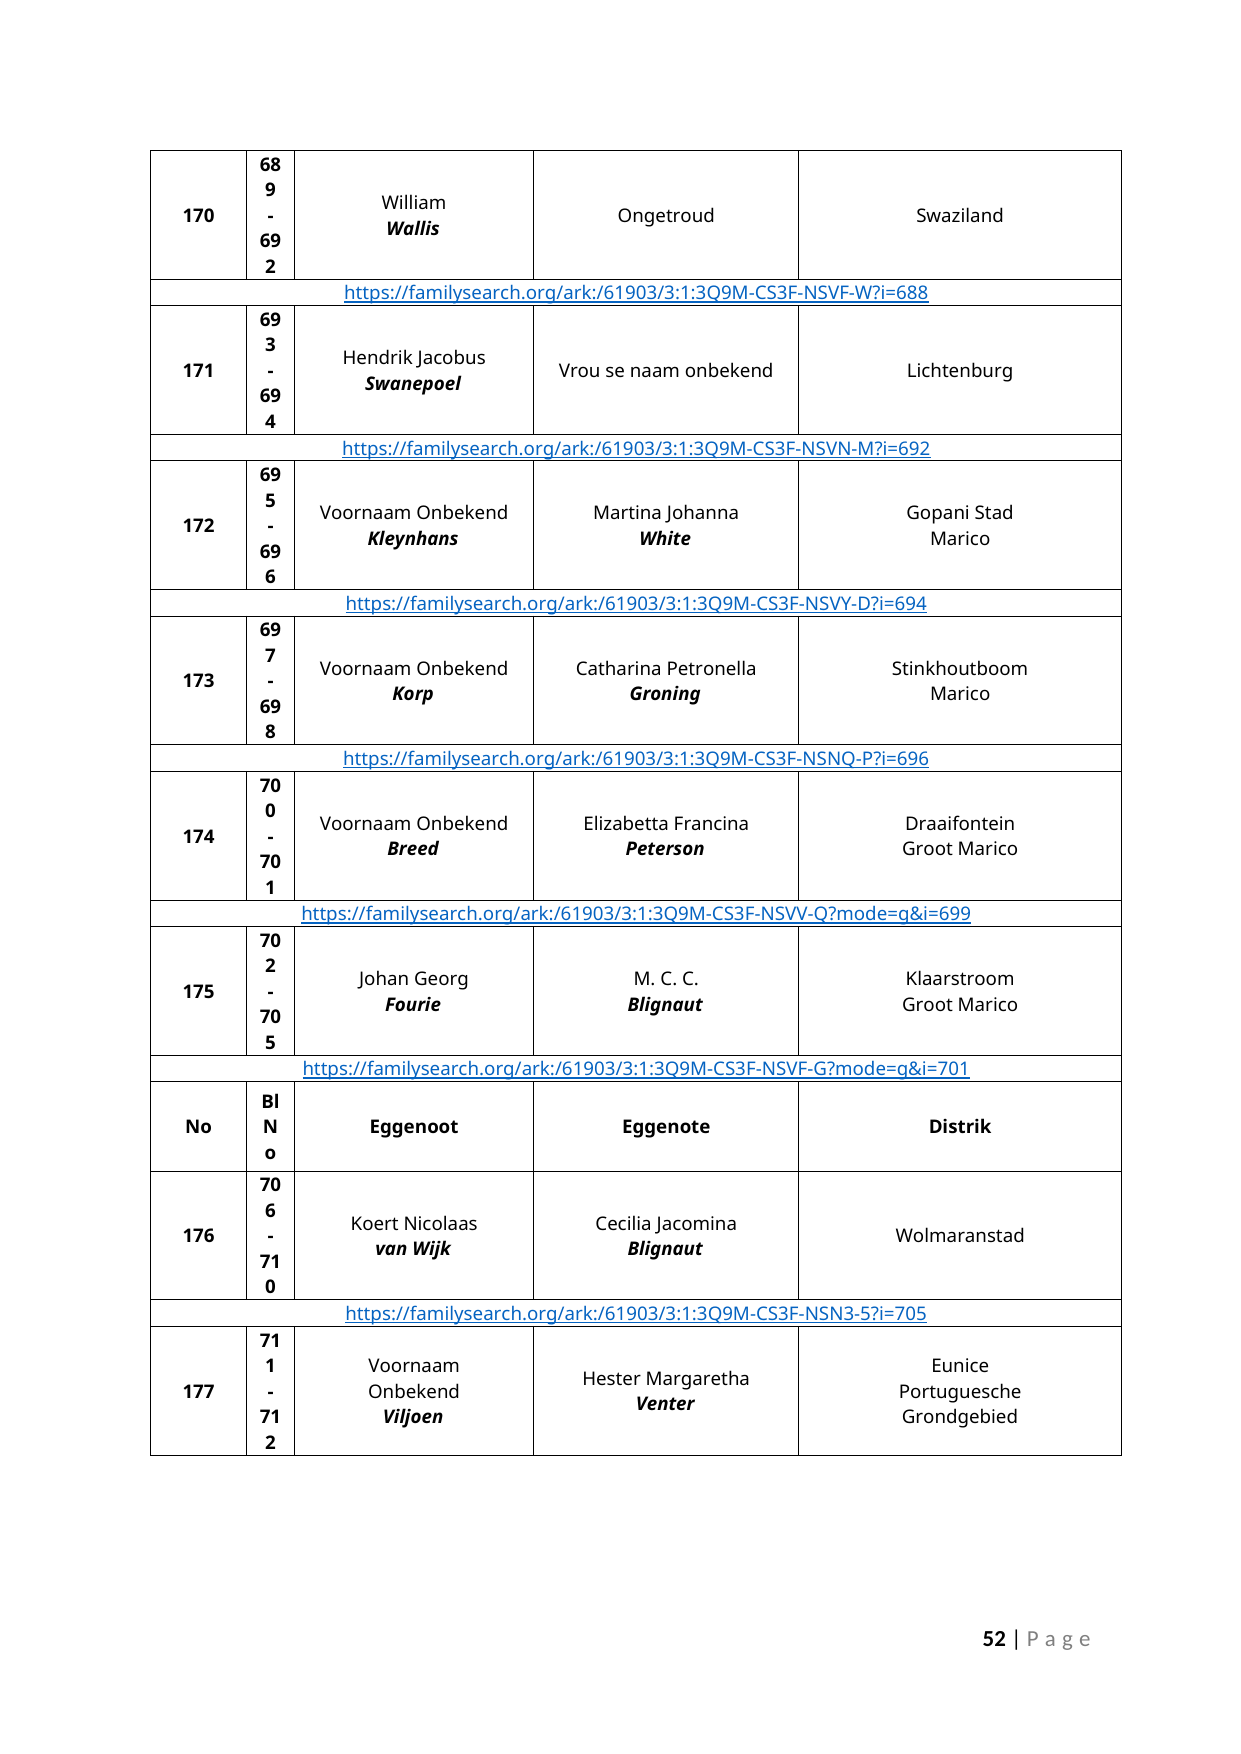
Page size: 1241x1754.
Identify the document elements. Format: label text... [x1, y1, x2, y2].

table_cell 177 [151, 1327, 246, 1454]
table_cell Vrou se naam onbekend [534, 306, 798, 434]
table_cell Voornaam Onbekend Korp [295, 617, 533, 744]
table_cell Martina Johanna White [534, 461, 798, 589]
table_cell https://familysearch.org/ark:/61903/3:1:3Q9M-CS3F-NSVF-G?mode=g&i=701 [151, 1056, 1121, 1081]
table_cell Wolmaranstad [799, 1172, 1121, 1299]
table_cell https://familysearch.org/ark:/61903/3:1:3Q9M-CS3F-NSVF-W?i=688 [151, 280, 1121, 305]
table_cell Catharina Petronella Groning [534, 617, 798, 744]
table_cell Johan Georg Fourie [295, 927, 533, 1055]
table_cell Hendrik Jacobus Swanepoel [295, 306, 533, 434]
table_cell Klaarstroom Groot Marico [799, 927, 1121, 1055]
table_cell 170 [151, 151, 246, 279]
table_cell 700 - 701 [247, 772, 294, 899]
table_cell https://familysearch.org/ark:/61903/3:1:3Q9M-CS3F-NSVY-D?i=694 [151, 590, 1121, 616]
table_cell Hester Margaretha Venter [534, 1327, 798, 1454]
table_cell Voornaam Onbekend Viljoen [295, 1327, 533, 1454]
table_cell 693 - 694 [247, 306, 294, 434]
table_cell 697 - 698 [247, 617, 294, 744]
table_cell M. C. C. Blignaut [534, 927, 798, 1055]
table_cell Ongetroud [534, 151, 798, 279]
table_cell 175 [151, 927, 246, 1055]
table_cell Cecilia Jacomina Blignaut [534, 1172, 798, 1299]
table_cell Koert Nicolaas van Wijk [295, 1172, 533, 1299]
table_cell Lichtenburg [799, 306, 1121, 434]
table_cell Eggenoot [295, 1082, 533, 1171]
table_cell 173 [151, 617, 246, 744]
table_cell 172 [151, 461, 246, 589]
table_cell https://familysearch.org/ark:/61903/3:1:3Q9M-CS3F-NSVN-M?i=692 [151, 435, 1121, 460]
table_cell 702 - 705 [247, 927, 294, 1055]
table_cell https://familysearch.org/ark:/61903/3:1:3Q9M-CS3F-NSN3-5?i=705 [151, 1300, 1121, 1326]
table_cell Gopani Stad Marico [799, 461, 1121, 589]
table_cell 695 - 696 [247, 461, 294, 589]
table_cell William Wallis [295, 151, 533, 279]
table_cell Stinkhoutboom Marico [799, 617, 1121, 744]
table_cell Voornaam Onbekend Kleynhans [295, 461, 533, 589]
table_cell Voornaam Onbekend Breed [295, 772, 533, 899]
table_cell 689 - 692 [247, 151, 294, 279]
table_cell 711 - 712 [247, 1327, 294, 1454]
table_cell Elizabetta Francina Peterson [534, 772, 798, 899]
table_cell 706 - 710 [247, 1172, 294, 1299]
table_cell Bl No [247, 1082, 294, 1171]
table_cell No [151, 1082, 246, 1171]
table_cell Eunice Portuguesche Grondgebied [799, 1327, 1121, 1454]
table_cell 171 [151, 306, 246, 434]
table_cell Swaziland [799, 151, 1121, 279]
table_cell Distrik [799, 1082, 1121, 1171]
table_cell Eggenote [534, 1082, 798, 1171]
table_cell 174 [151, 772, 246, 899]
table_cell https://familysearch.org/ark:/61903/3:1:3Q9M-CS3F-NSVV-Q?mode=g&i=699 [151, 901, 1121, 926]
table_cell Draaifontein Groot Marico [799, 772, 1121, 899]
table_cell 176 [151, 1172, 246, 1299]
table_cell https://familysearch.org/ark:/61903/3:1:3Q9M-CS3F-NSNQ-P?i=696 [151, 745, 1121, 771]
